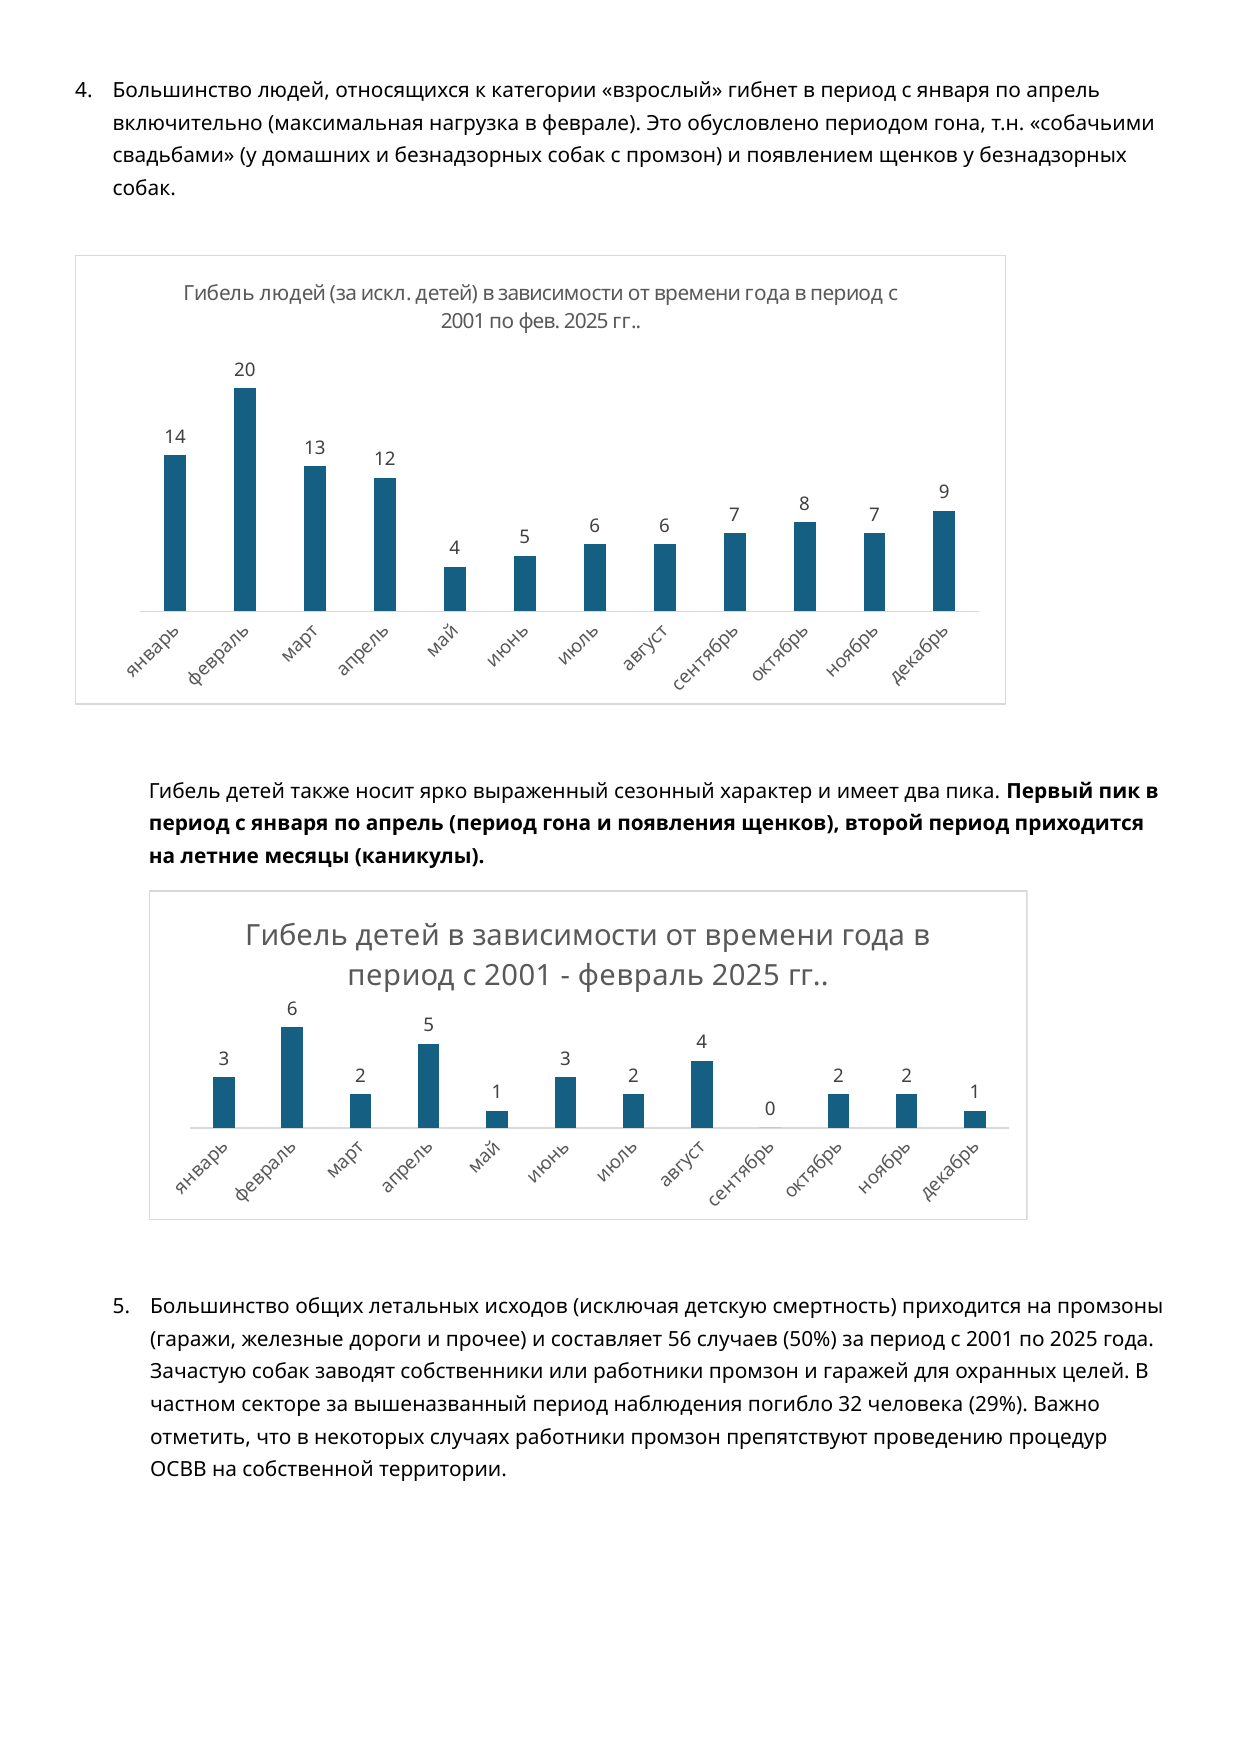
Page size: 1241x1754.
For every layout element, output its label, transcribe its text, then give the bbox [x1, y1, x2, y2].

list Большинство общих летальных исходов (исключая детскую смертность) приходится на промзоны (гаражи, железные дороги и прочее) и составляет 56 случаев (50%) за период с 2001 по 2025 года. Зачастую собак заводят собственники или работники промзон и гаражей для охранных целей. В частном секторе за вышеназванный период наблюдения погибло 32 человека (29%). Важно отметить, что в некоторых случаях работники промзон препятствуют проведению процедур ОСВВ на собственной территории. [112, 1291, 1165, 1483]
list Большинство людей, относящихся к категории «взрослый» гибнет в период с января по апрель включительно (максимальная нагрузка в феврале). Это обусловлено периодом гона, т.н. «собачьими свадьбами» (у домашних и безнадзорных собак с промзон) и появлением щенков у безнадзорных собак. [75, 75, 1165, 201]
text Гибель детей также носит ярко выраженный сезонный характер и имеет два пика. Первый пик в период с января по апрель (период гона и появления щенков), второй период приходится на летние месяцы (каникулы). [149, 776, 1165, 869]
